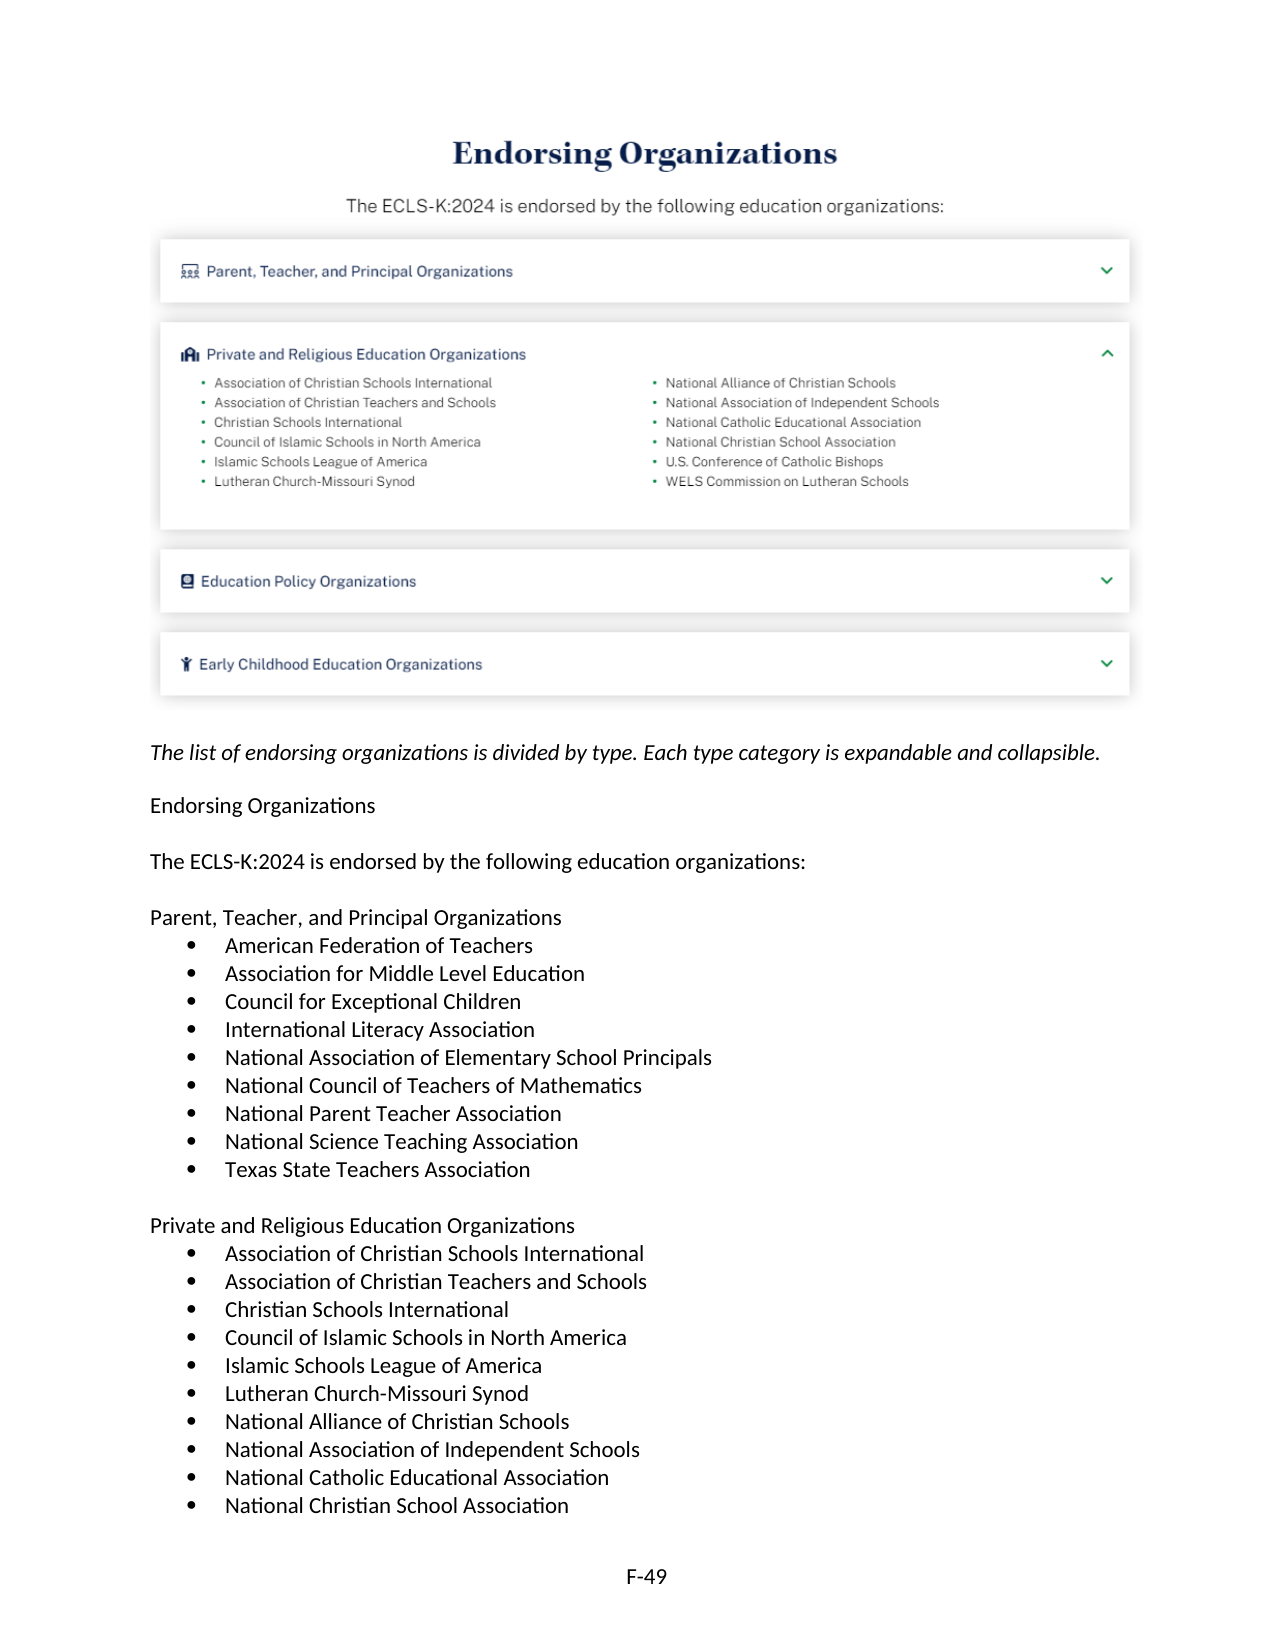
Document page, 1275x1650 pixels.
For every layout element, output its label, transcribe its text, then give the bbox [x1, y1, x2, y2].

list International Literacy Association [187, 1015, 1143, 1043]
list Association of Christian Schools International [187, 1239, 1143, 1267]
list National Council of Teachers of Mathematics [187, 1071, 1143, 1099]
list Christian Schools International [187, 1295, 1143, 1323]
list Islamic Schools League of America [187, 1351, 1143, 1379]
text Private and Religious Education Organizations [150, 1211, 1143, 1239]
list National Association of Independent Schools [187, 1436, 1143, 1463]
list Association for Middle Level Education [187, 959, 1143, 987]
list National Catholic Educational Association [187, 1463, 1143, 1492]
text The ECLS-K:2024 is endorsed by the following education organizations: [150, 847, 1143, 875]
list National Alliance of Christian Schools [187, 1407, 1143, 1436]
list Lutheran Church-Missouri Synod [187, 1379, 1143, 1407]
list National Christian School Association [187, 1492, 1143, 1519]
text Endorsing Organizations [150, 791, 1143, 819]
list Council of Islamic Schools in North America [187, 1323, 1143, 1351]
list Texas State Teachers Association [187, 1155, 1143, 1183]
list National Association of Elementary School Principals [187, 1043, 1143, 1071]
list National Science Teaching Association [187, 1127, 1143, 1155]
list Council for Exceptional Children [187, 987, 1143, 1015]
list National Parent Teacher Association [187, 1099, 1143, 1127]
text The list of endorsing organizations is divided by type. Each type category is expandable and collapsible. [150, 738, 1143, 766]
picture [150, 120, 1143, 710]
list Association of Christian Teachers and Schools [187, 1267, 1143, 1295]
text Parent, Teacher, and Principal Organizations [150, 903, 1143, 931]
list American Federation of Teachers [187, 931, 1143, 959]
